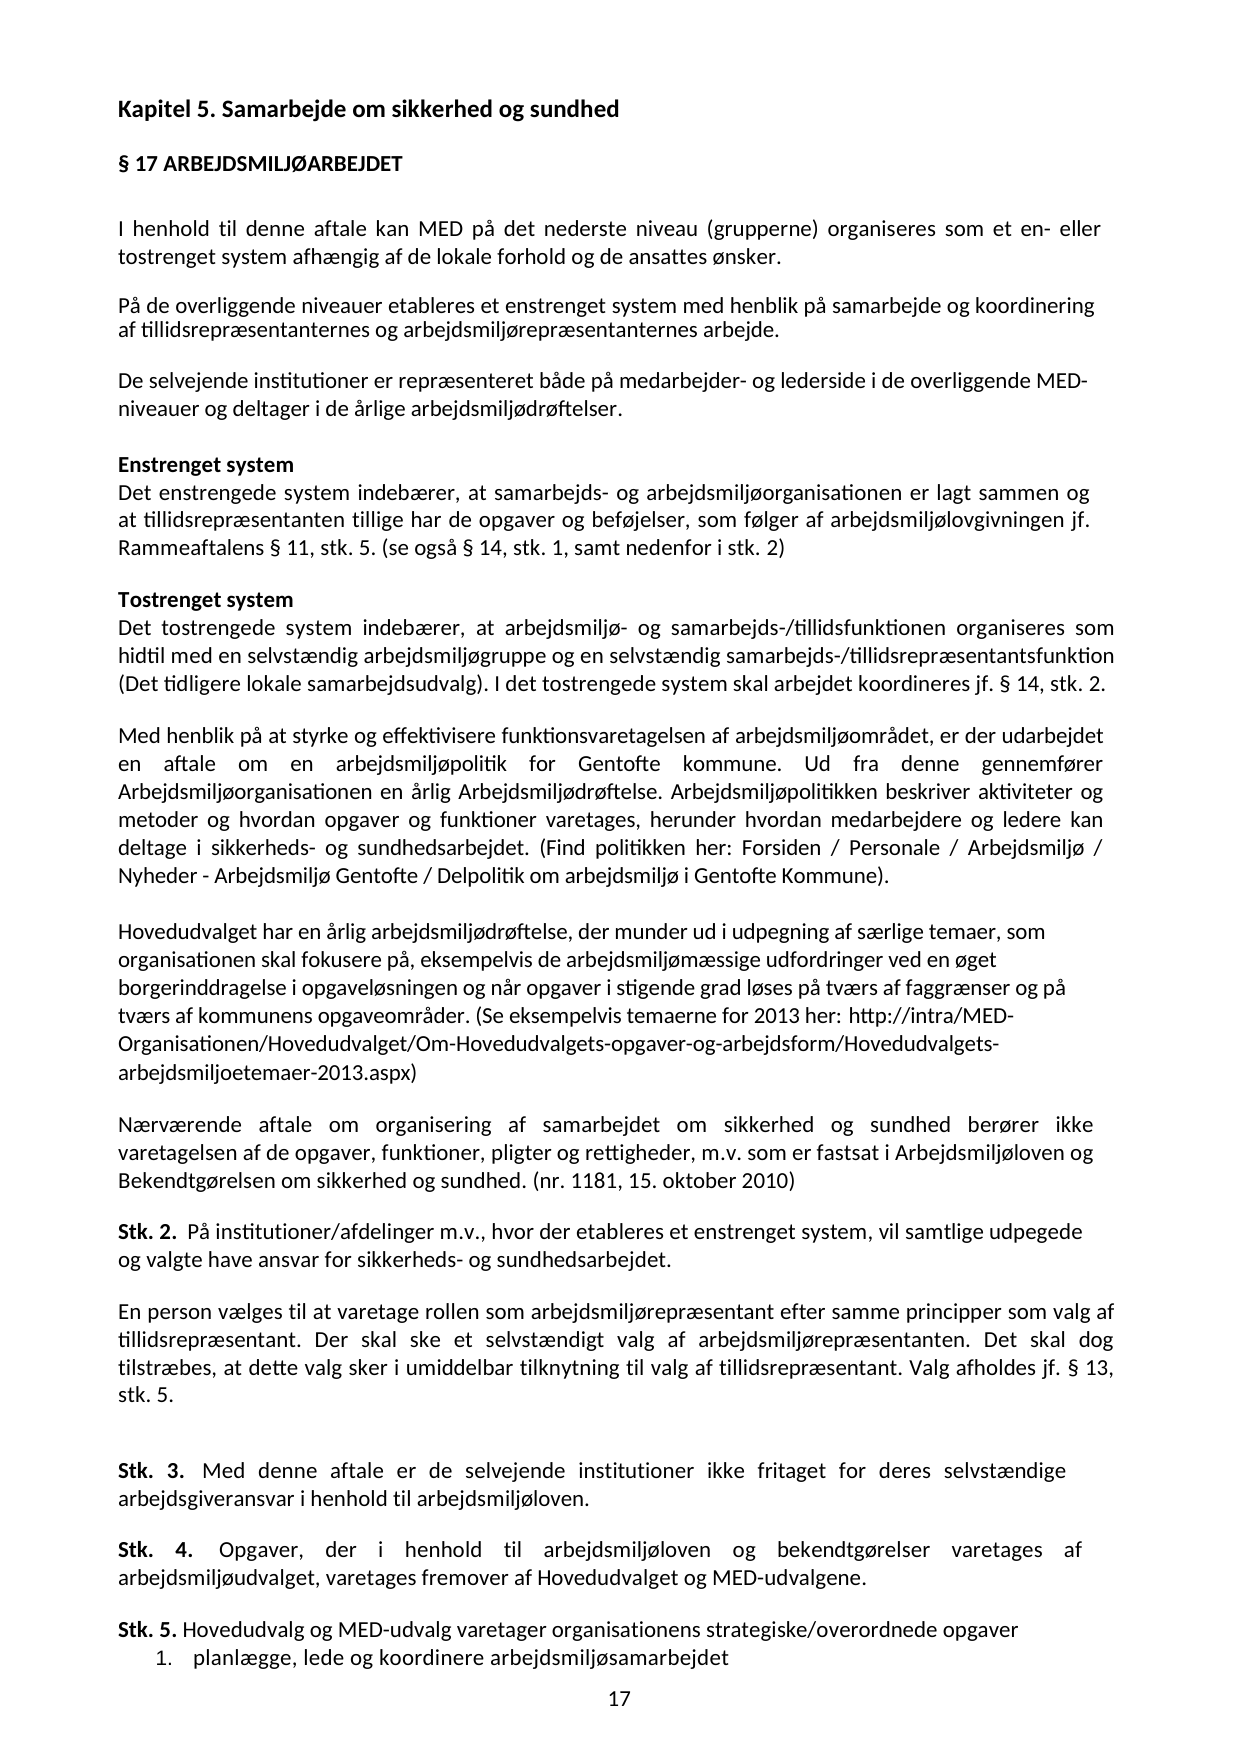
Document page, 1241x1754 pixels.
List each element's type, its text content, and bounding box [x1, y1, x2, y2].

text De selvejende institutioner er repræsenteret både på medarbejder- og lederside i de overliggende MED-niveauer og deltager i de årlige arbejdsmiljødrøftelser. [118, 366, 1090, 422]
text Hovedudvalget har en årlig arbejdsmiljødrøftelse, der munder ud i udpegning af særlige temaer, som organisationen skal fokusere på, eksempelvis de arbejdsmiljømæssige udfordringer ved en øget borgerinddragelse i opgaveløsningen og når opgaver i stigende grad løses på tværs af faggrænser og på tværs af kommunens opgaveområder. (Se eksempelvis temaerne for 2013 her: http://intra/MED-Organisationen/Hovedudvalget/Om-Hovedudvalgets-opgaver-og-arbejdsform/Hovedudvalgets-arbejdsmiljoetemaer-2013.aspx) [118, 917, 1104, 1086]
text Det tostrengede system indebærer, at arbejdsmiljø- og samarbejds-/tillidsfunktionen organiseres som hidtil med en selvstændig arbejdsmiljøgruppe og en selvstændig samarbejds-/tillidsrepræsentantsfunktion (Det tidligere lokale samarbejdsudvalg). I det tostrengede system skal arbejdet koordineres jf. § 14, stk. 2. [118, 613, 1115, 698]
text En person vælges til at varetage rollen som arbejdsmiljørepræsentant efter samme principper som valg af tillidsrepræsentant. Der skal ske et selvstændigt valg af arbejdsmiljørepræsentanten. Det skal dog tilstræbes, at dette valg sker i umiddelbar tilknytning til valg af tillidsrepræsentant. Valg afholdes jf. § 13, stk. 5. [118, 1297, 1114, 1408]
list planlægge, lede og koordinere arbejdsmiljøsamarbejdet [155, 1643, 1121, 1671]
text I henhold til denne aftale kan MED på det nederste niveau (grupperne) organiseres som et en- eller tostrenget system afhængig af de lokale forhold og de ansattes ønsker. [118, 214, 1102, 270]
subtitle Enstrenget system [118, 450, 1121, 478]
text Stk. 3. Med denne aftale er de selvejende institutioner ikke fritaget for deres selvstændige arbejdsgiveransvar i henhold til arbejdsmiljøloven. [118, 1456, 1066, 1512]
subtitle Stk. 5. Hovedudvalg og MED-udvalg varetager organisationens strategiske/overordnede opgaver [118, 1615, 1121, 1643]
text Det enstrengede system indebærer, at samarbejds- og arbejdsmiljøorganisationen er lagt sammen og at tillidsrepræsentanten tillige har de opgaver og beføjelser, som følger af arbejdsmiljølovgivningen jf. Rammeaftalens § 11, stk. 5. (se også § 14, stk. 1, samt nedenfor i stk. 2) [118, 478, 1090, 561]
text På de overliggende niveauer etableres et enstrenget system med henblik på samarbejde og koordinering af tillidsrepræsentanternes og arbejdsmiljørepræsentanternes arbejde. [118, 295, 1096, 342]
subtitle Kapitel 5. Samarbejde om sikkerhed og sundhed [118, 93, 1121, 124]
text Stk. 4. Opgaver, der i henhold til arbejdsmiljøloven og bekendtgørelser varetages af arbejdsmiljøudvalget, varetages fremover af Hovedudvalget og MED-udvalgene. [118, 1536, 1082, 1592]
text Nærværende aftale om organisering af samarbejdet om sikkerhed og sundhed berører ikke varetagelsen af de opgaver, funktioner, pligter og rettigheder, m.v. som er fastsat i Arbejdsmiljøloven og Bekendtgørelsen om sikkerhed og sundhed. (nr. 1181, 15. oktober 2010) [118, 1110, 1094, 1194]
text Med henblik på at styrke og effektivisere funktionsvaretagelsen af arbejdsmiljøområdet, er der udarbejdet en aftale om en arbejdsmiljøpolitik for Gentofte kommune. Ud fra denne gennemfører Arbejdsmiljøorganisationen en årlig Arbejdsmiljødrøftelse. Arbejdsmiljøpolitikken beskriver aktiviteter og metoder og hvordan opgaver og funktioner varetages, herunder hvordan medarbejdere og ledere kan deltage i sikkerheds- og sundhedsarbejdet. (Find politikken her: Forsiden / Personale / Arbejdsmiljø / Nyheder - Arbejdsmiljø Gentofte / Delpolitik om arbejdsmiljø i Gentofte Kommune). [118, 721, 1104, 889]
subtitle § 17 ARBEJDSMILJØARBEJDET [118, 149, 1121, 177]
text Stk. 2. På institutioner/afdelinger m.v., hvor der etableres et enstrenget system, vil samtlige udpegede og valgte have ansvar for sikkerheds- og sundhedsarbejdet. [118, 1217, 1083, 1273]
subtitle Tostrenget system [118, 585, 1121, 613]
